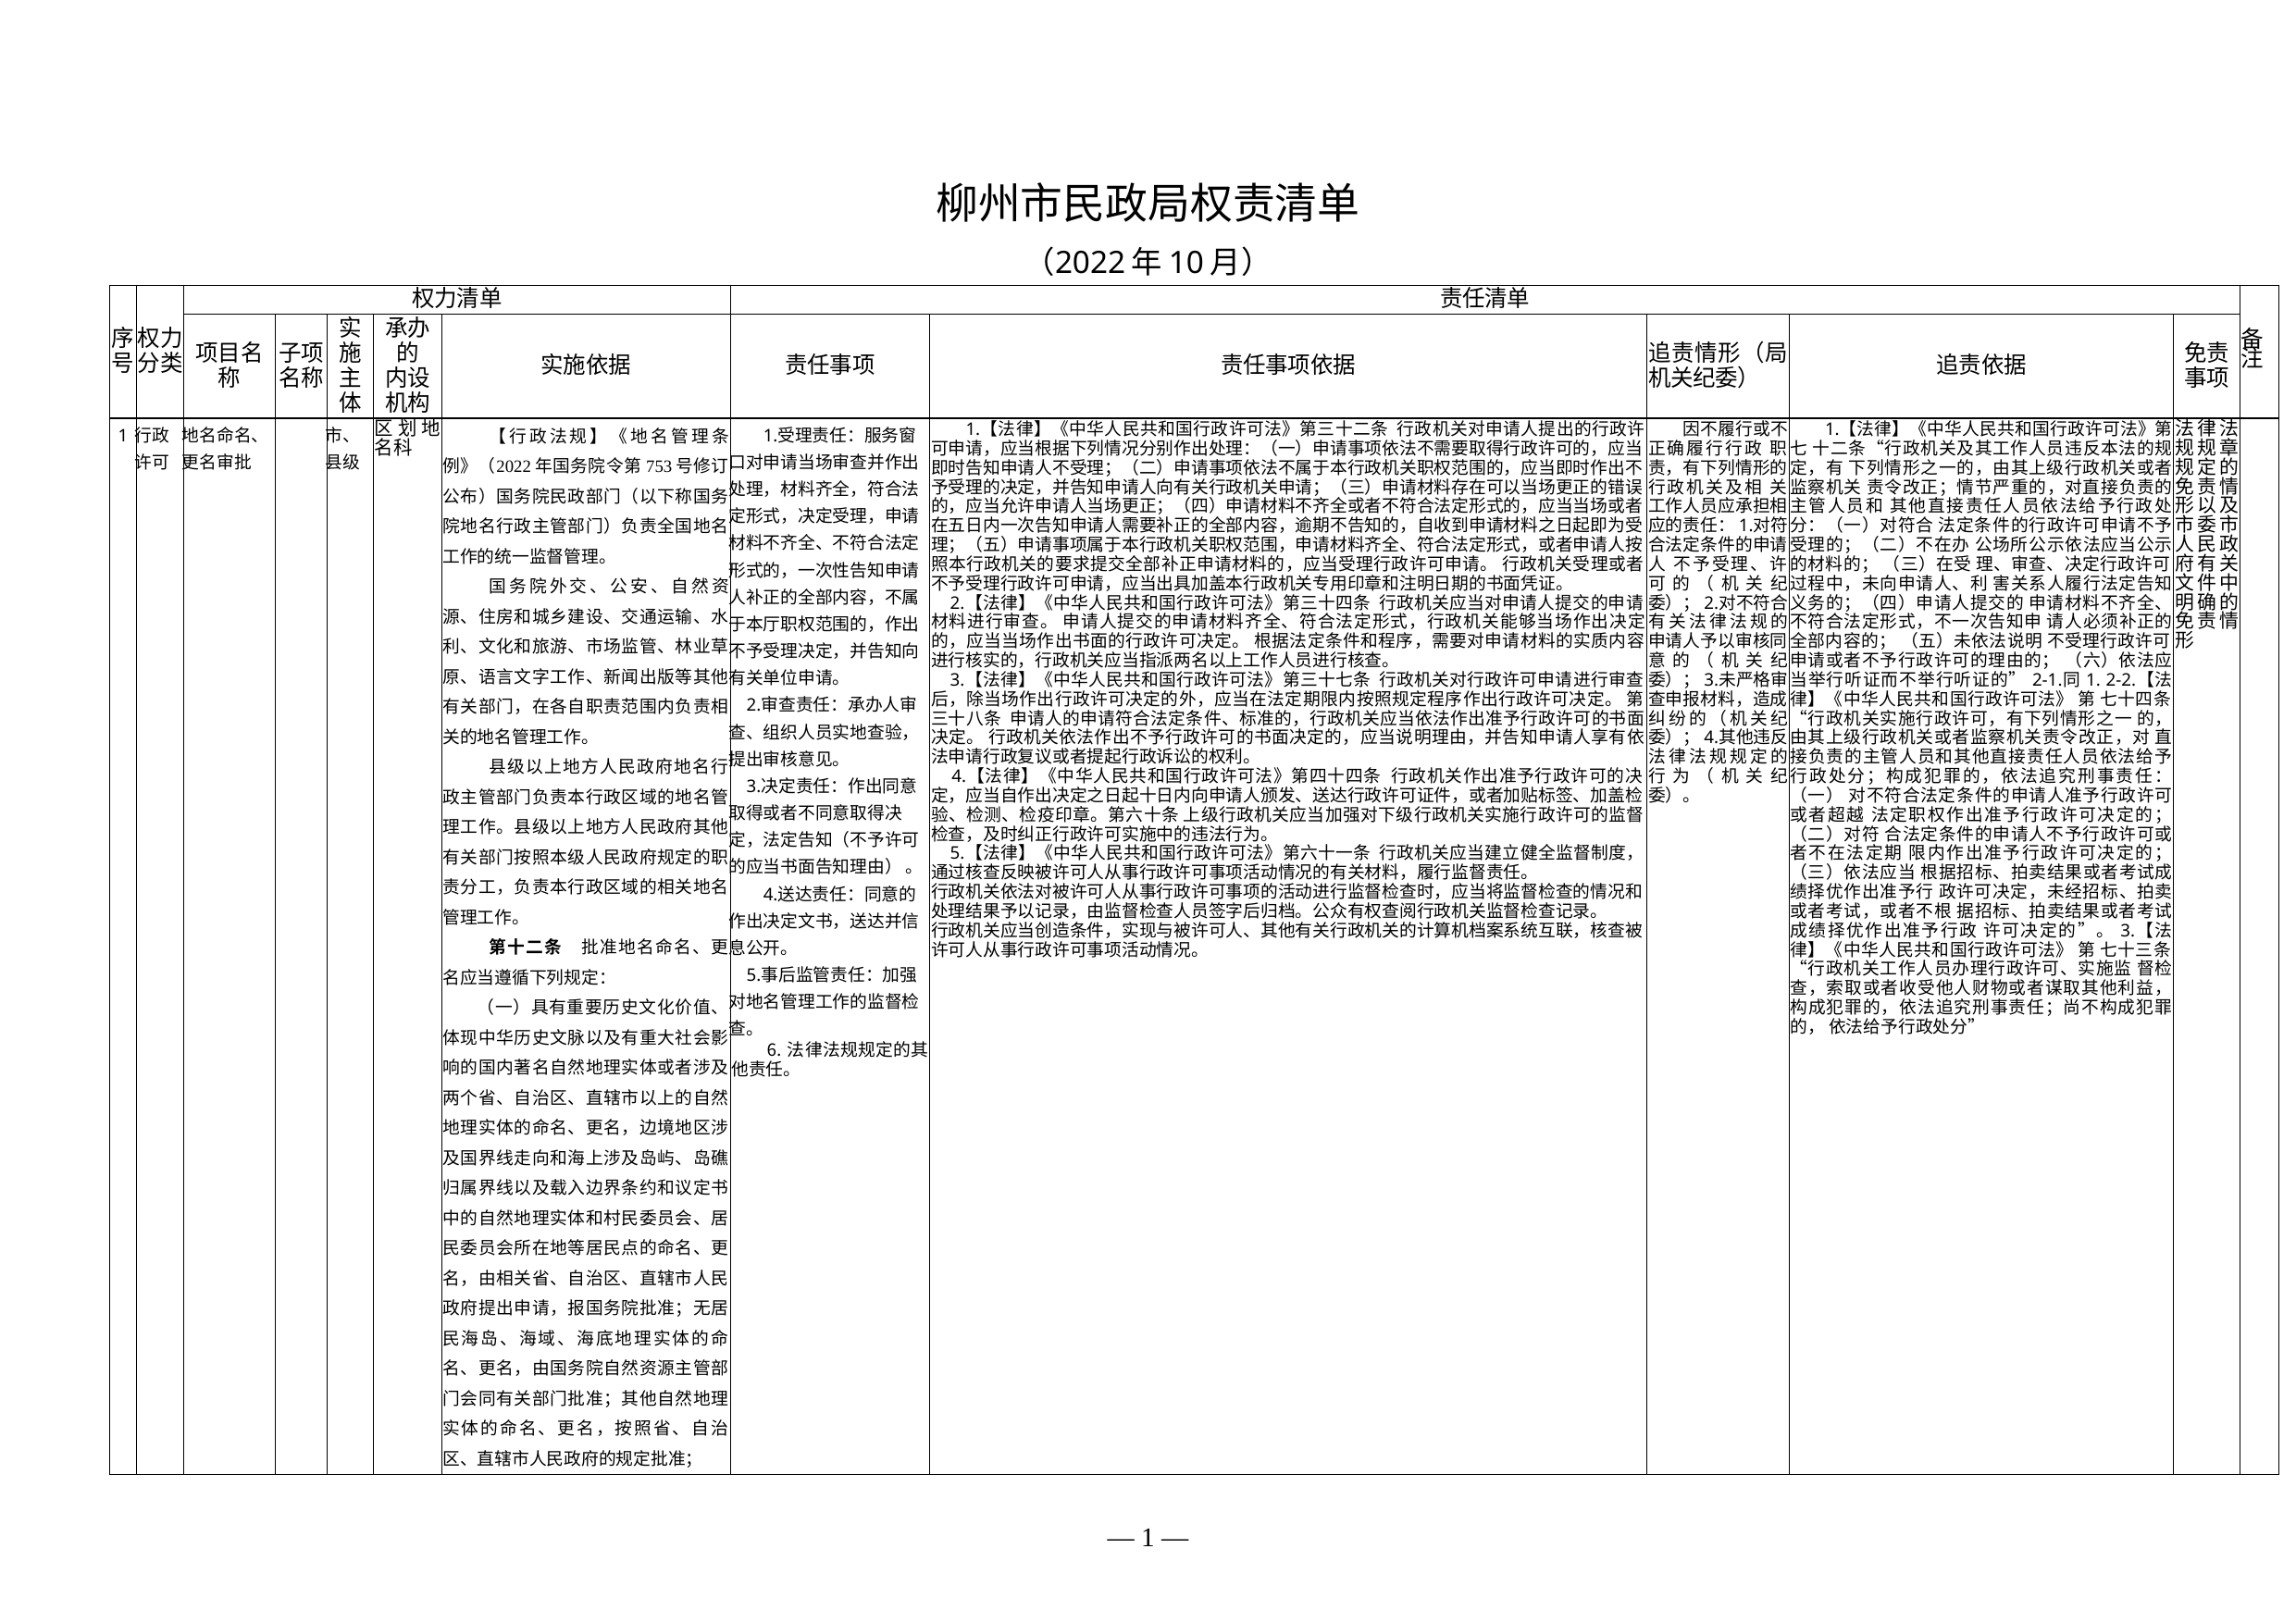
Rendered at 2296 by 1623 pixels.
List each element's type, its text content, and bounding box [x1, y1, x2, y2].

table_header 备注 [2240, 286, 2278, 417]
table_cell [276, 419, 327, 1474]
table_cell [731, 419, 929, 1474]
table_cell 实施主体 [328, 315, 373, 417]
table_cell 免责 事项 [2174, 315, 2240, 417]
table_cell 子项名称 [276, 315, 327, 417]
table_cell 追责情形（局机关纪委） [1647, 315, 1789, 417]
table_header 权力清单 [184, 286, 730, 314]
table_header 责任清单 [731, 286, 2240, 314]
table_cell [1790, 419, 2173, 1474]
table_cell 责任事项 [731, 315, 929, 417]
table_cell [2240, 419, 2278, 1474]
table_cell 实施依据 [442, 315, 730, 417]
table_cell 1 [110, 419, 136, 1474]
table_header 权力分类 [137, 286, 183, 417]
table_header 序号 [110, 286, 136, 417]
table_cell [930, 419, 1646, 1474]
table_cell 行政许可 [137, 419, 183, 1474]
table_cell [442, 419, 730, 1474]
table_cell 地名命名、更名审批 [184, 419, 275, 1474]
table_cell 法律法规规章规定的免责情形以及市委市人民政府有关文件中明确的免责情形 [2174, 419, 2240, 1474]
text 柳州市民政局权责清单 [109, 175, 2186, 229]
table_cell 追责依据 [1790, 315, 2173, 417]
table_cell 项目名称 [184, 315, 275, 417]
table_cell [1647, 419, 1789, 1474]
table_cell 责任事项依据 [930, 315, 1646, 417]
text （2022年10月） [109, 229, 2186, 285]
table_cell 承办的 内设机构 [374, 315, 441, 417]
table_cell 市、县级 [328, 419, 373, 1474]
table_cell 区划地名科 [374, 419, 441, 1474]
